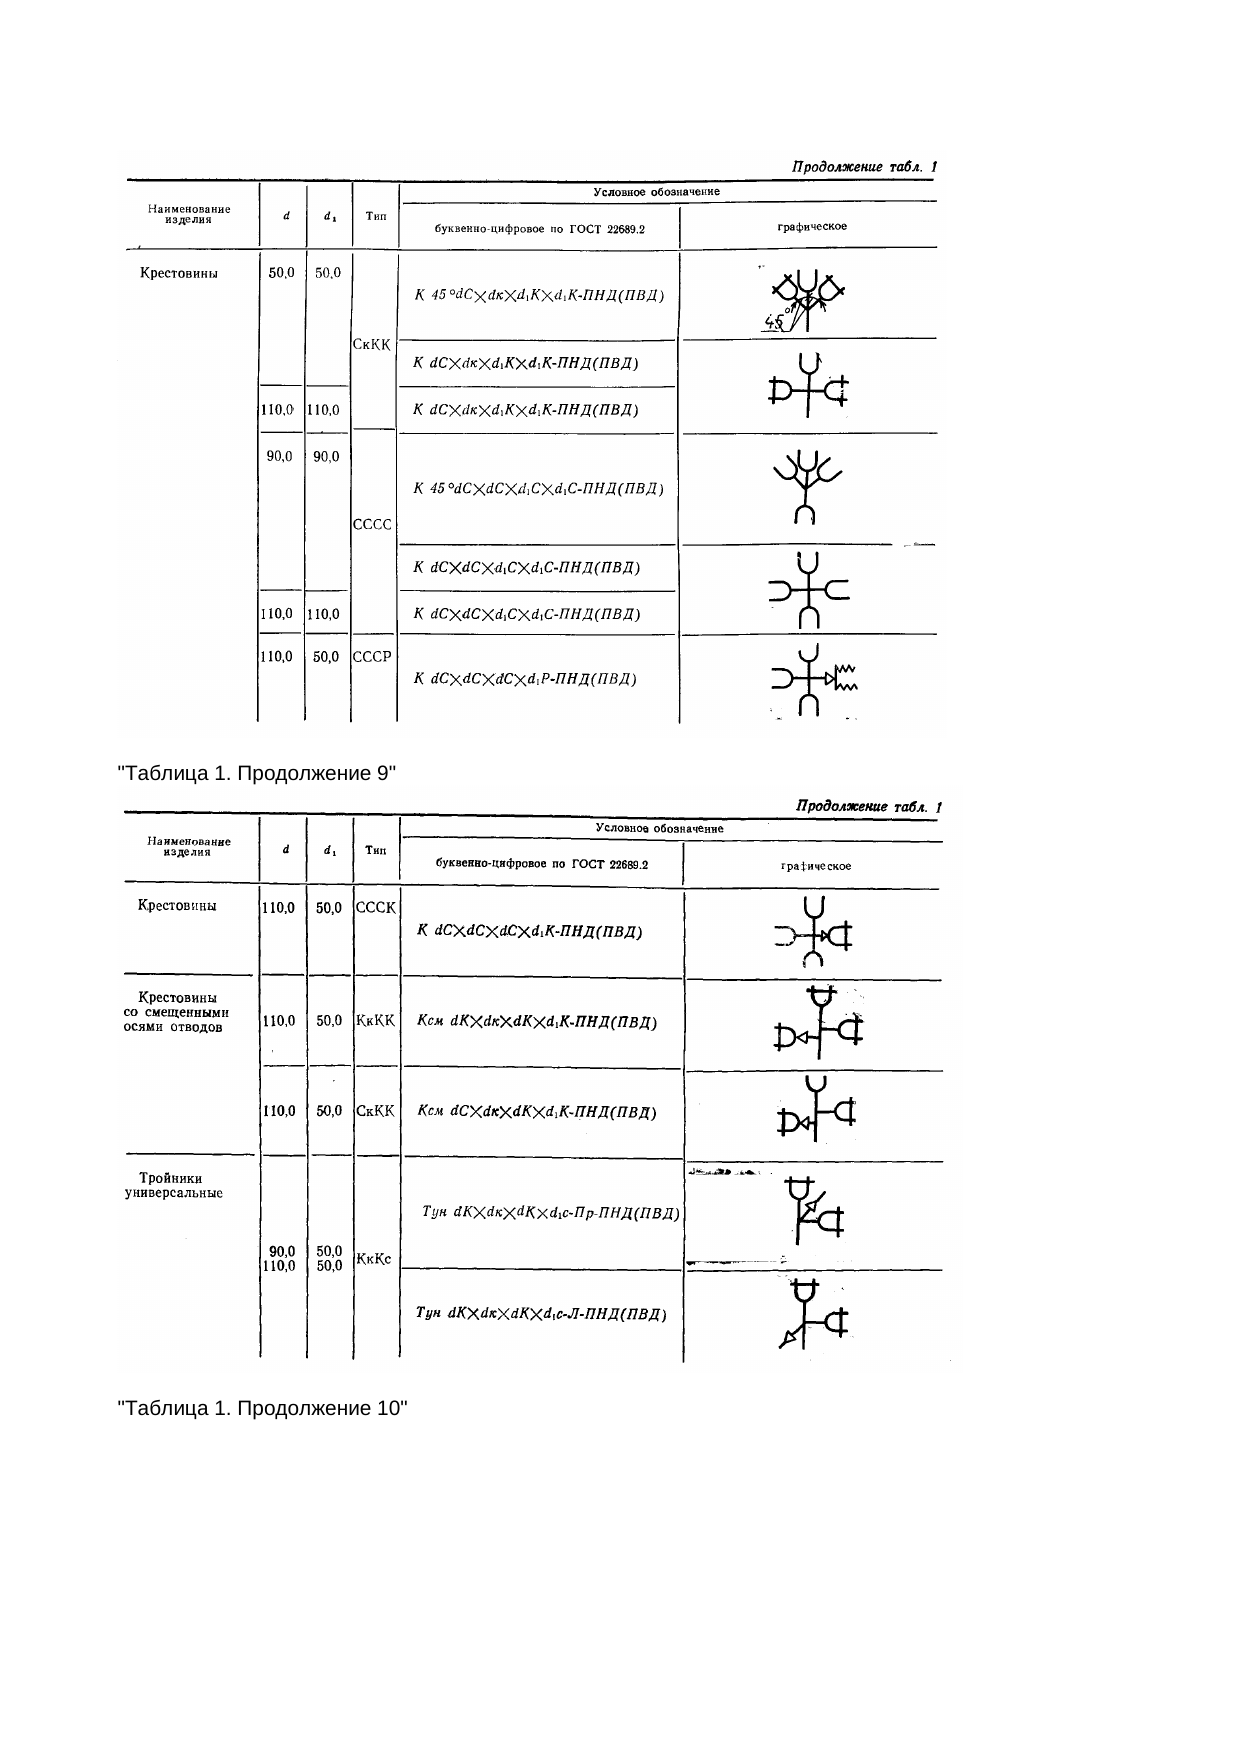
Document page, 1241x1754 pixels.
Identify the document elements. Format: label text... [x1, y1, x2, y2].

picture [117, 150, 948, 738]
text "Таблица 1. Продолжение 10" [103, 1396, 1152, 1420]
picture [117, 785, 963, 1373]
text "Таблица 1. Продолжение 9" [103, 761, 1152, 785]
